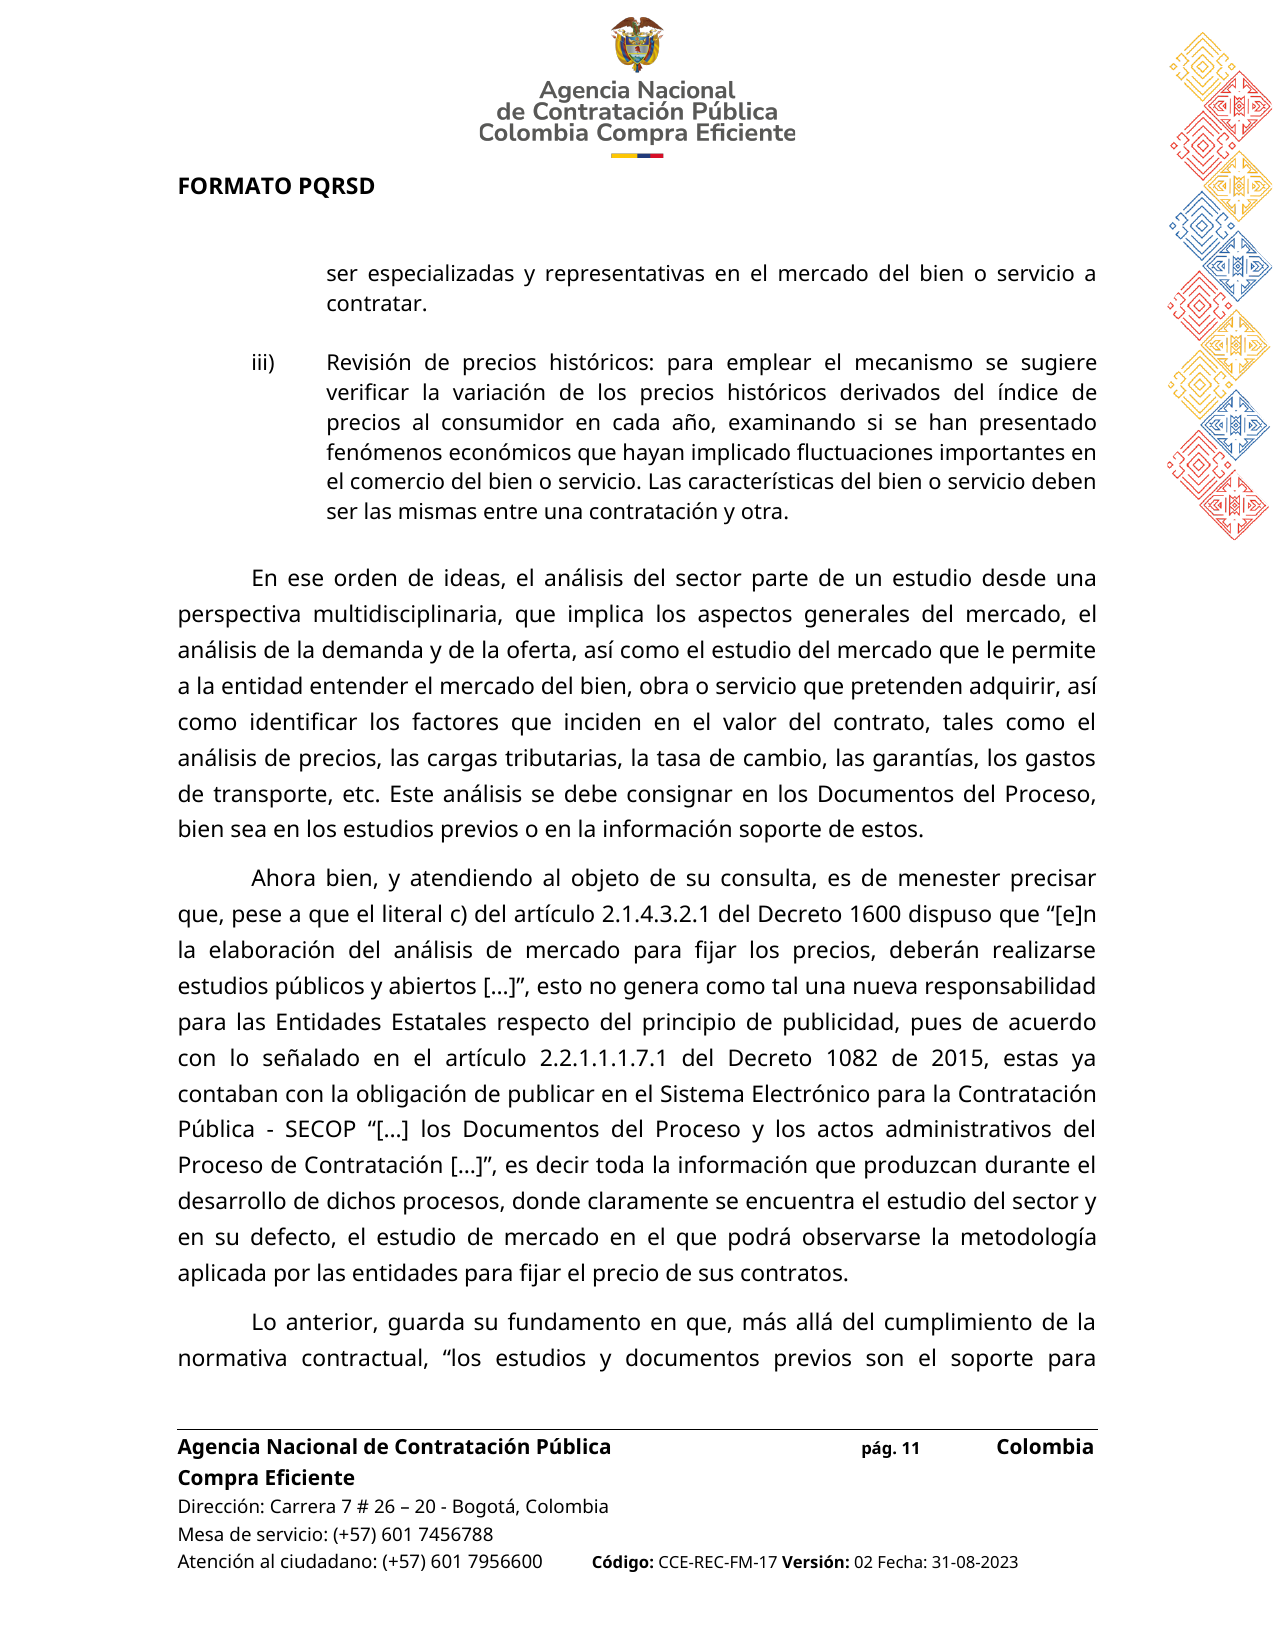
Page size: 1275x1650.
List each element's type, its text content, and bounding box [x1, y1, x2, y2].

picture [479, 17, 796, 158]
text En ese orden de ideas, el análisis del sector parte de un estudio desde una perspectiva multidisciplinaria, que implica los aspectos generales del mercado, el análisis de la demanda y de la oferta, así como el estudio del mercado que le permite a la entidad entender el mercado del bien, obra o servicio que pretenden adquirir, así como identificar los factores que inciden en el valor del contrato, tales como el análisis de precios, las cargas tributarias, la tasa de cambio, las garantías, los gastos de transporte, etc. Este análisis se debe consignar en los Documentos del Proceso, bien sea en los estudios previos o en la información soporte de estos. [177, 562, 1098, 845]
list Revisión de precios históricos: para emplear el mecanismo se sugiere verificar la variación de los precios históricos derivados del índice de precios al consumidor en cada año, examinando si se han presentado fenómenos económicos que hayan implicado fluctuaciones importantes en el comercio del bien o servicio. Las características del bien o servicio deben ser las mismas entre una contratación y otra. [251, 347, 1098, 526]
text Ahora bien, y atendiendo al objeto de su consulta, es de menester precisar que, pese a que el literal c) del artículo 2.1.4.3.2.1 del Decreto 1600 dispuso que “[e]n la elaboración del análisis de mercado para fijar los precios, deberán realizarse estudios públicos y abiertos […]”, esto no genera como tal una nueva responsabilidad para las Entidades Estatales respecto del principio de publicidad, pues de acuerdo con lo señalado en el artículo 2.2.1.1.1.7.1 del Decreto 1082 de 2015, estas ya contaban con la obligación de publicar en el Sistema Electrónico para la Contratación Pública - SECOP “[…] los Documentos del Proceso y los actos administrativos del Proceso de Contratación […]”, es decir toda la información que produzcan durante el desarrollo de dichos procesos, donde claramente se encuentra el estudio del sector y en su defecto, el estudio de mercado en el que podrá observarse la metodología aplicada por las entidades para fijar el precio de sus contratos. [177, 862, 1098, 1288]
picture [1165, 31, 1272, 538]
